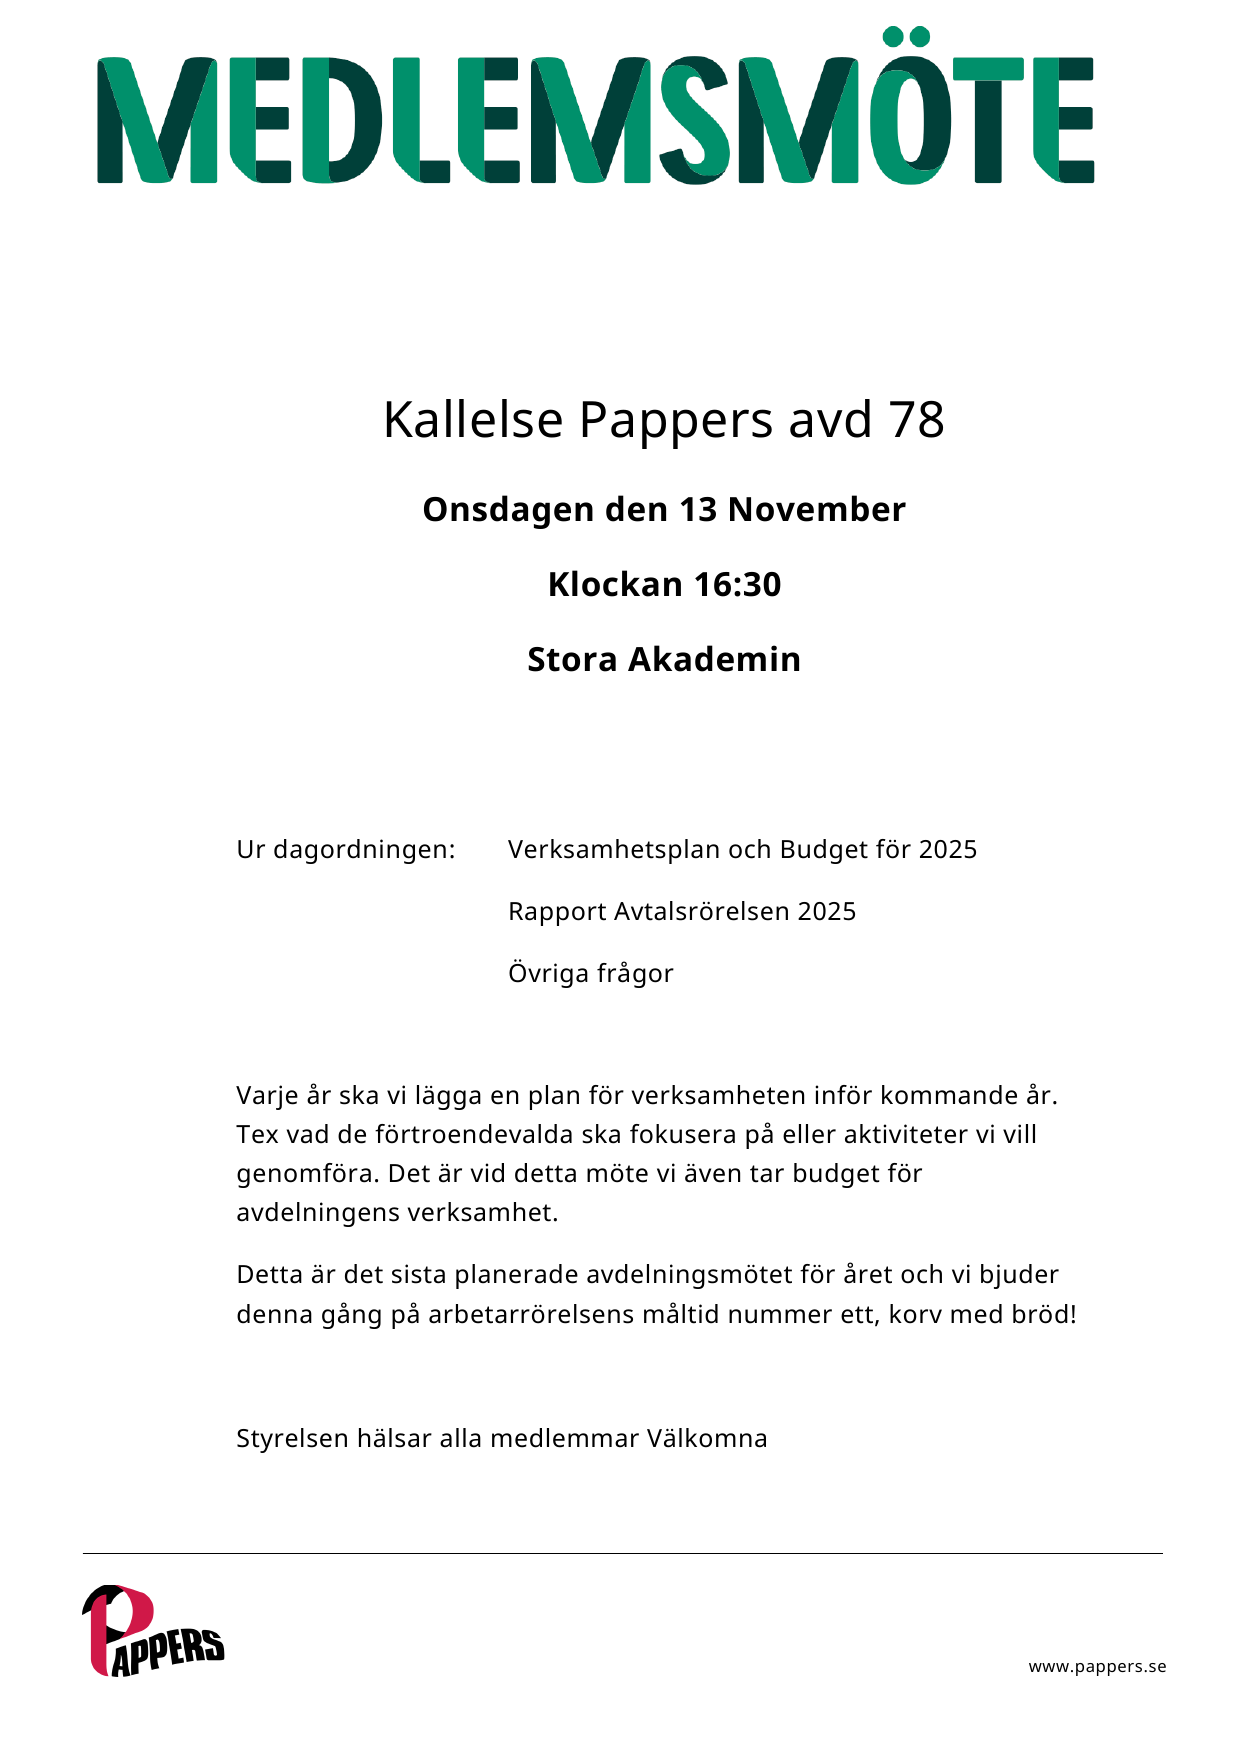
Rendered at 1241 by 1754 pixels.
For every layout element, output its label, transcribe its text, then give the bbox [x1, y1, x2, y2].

text Övriga frågor [236, 956, 1092, 990]
text Styrelsen hälsar alla medlemmar Välkomna [236, 1420, 1092, 1454]
text Klockan 16:30 [236, 561, 1092, 606]
text Stora Akademin [236, 636, 1092, 681]
subtitle Kallelse Pappers avd 78 [236, 384, 1092, 453]
picture [90, 26, 1099, 185]
picture [82, 1585, 225, 1677]
text Varje år ska vi lägga en plan för verksamheten inför kommande år. Tex vad de förtroendevalda ska fokusera på eller aktiviteter vi vill genomföra. Det är vid detta möte vi även tar budget för avdelningens verksamhet. [236, 1077, 1092, 1229]
text Rapport Avtalsrörelsen 2025 [236, 894, 1092, 928]
text Detta är det sista planerade avdelningsmötet för året och vi bjuder denna gång på arbetarrörelsens måltid nummer ett, korv med bröd! [236, 1257, 1092, 1330]
text Onsdagen den 13 November [236, 486, 1092, 531]
text Ur dagordningen: Verksamhetsplan och Budget för 2025 [236, 832, 1092, 866]
